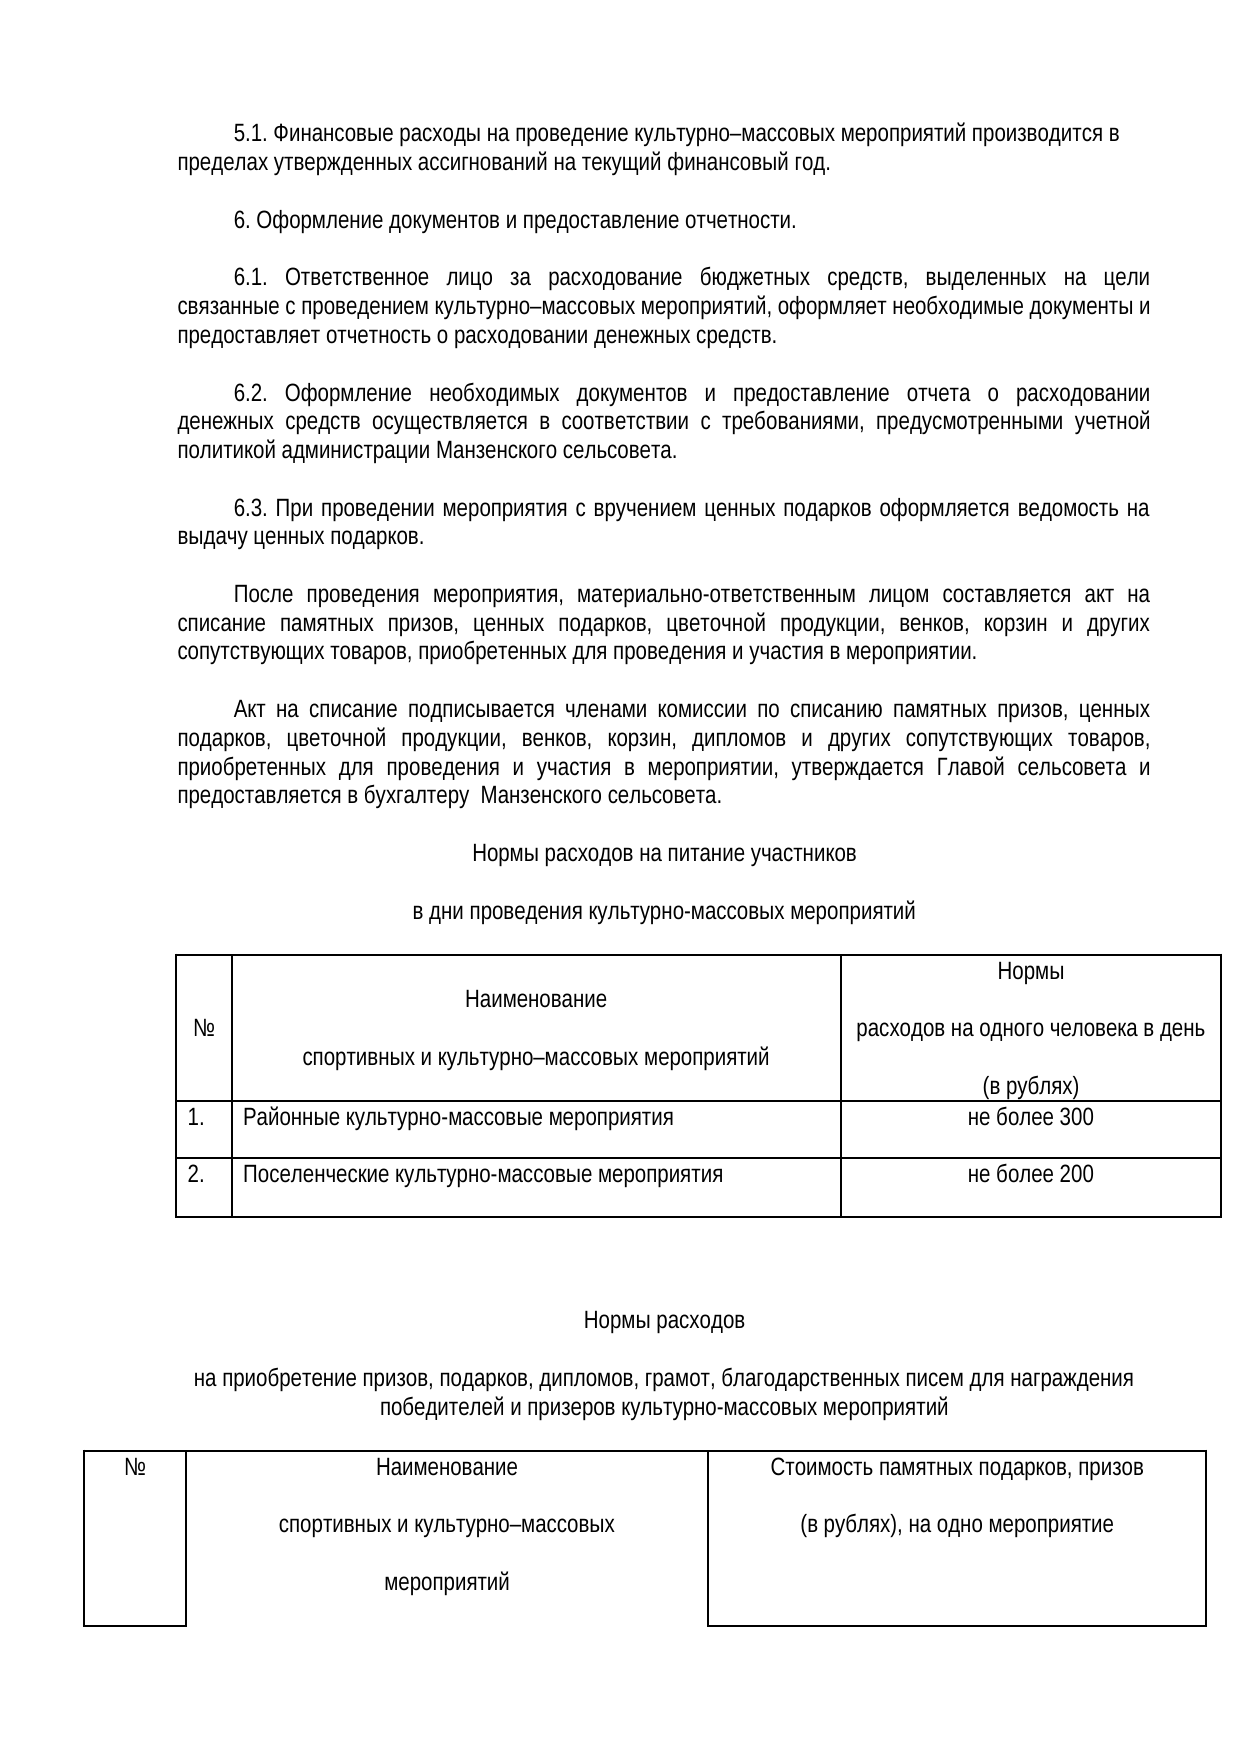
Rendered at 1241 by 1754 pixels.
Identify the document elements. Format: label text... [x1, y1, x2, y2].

table_header № [177, 956, 231, 1100]
text После проведения мероприятия, материально-ответственным лицом составляется акт на списание памятных призов, ценных подарков, цветочной продукции, венков, корзин и других сопутствующих товаров, приобретенных для проведения и участия в мероприятии. [177, 579, 1152, 665]
text 6.1. Ответственное лицо за расходование бюджетных средств, выделенных на цели связанные с проведением культурно–массовых мероприятий, оформляет необходимые документы и предоставляет отчетность о расходовании денежных средств. [177, 262, 1152, 348]
text 5.1. Финансовые расходы на проведение культурно–массовых мероприятий производится в пределах утвержденных ассигнований на текущий финансовый год. [177, 118, 1152, 175]
table_cell не более 200 [842, 1159, 1220, 1216]
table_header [709, 1452, 1205, 1625]
table_cell 1. [177, 1102, 231, 1157]
table_header Наименование спортивных и культурно–массовых мероприятий [233, 956, 840, 1100]
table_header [187, 1452, 707, 1625]
text 6.2. Оформление необходимых документов и предоставление отчета о расходовании денежных средств осуществляется в соответствии с требованиями, предусмотренными учетной политикой администрации Манзенского сельсовета. [177, 377, 1152, 463]
table_cell Районные культурно-массовые мероприятия [233, 1102, 840, 1157]
text Нормы расходов на питание участников [177, 838, 1152, 867]
table_header Нормы расходов на одного человека в день (в рублях) [842, 956, 1220, 1100]
table_cell Поселенческие культурно-массовые мероприятия [233, 1159, 840, 1216]
text 6.3. При проведении мероприятия с вручением ценных подарков оформляется ведомость на выдачу ценных подарков. [177, 493, 1152, 550]
text 6. Оформление документов и предоставление отчетности. [177, 204, 1152, 233]
text в дни проведения культурно-массовых мероприятий [177, 896, 1152, 924]
table_header № [85, 1452, 185, 1625]
table_cell 2. [177, 1159, 231, 1216]
text Нормы расходов [177, 1305, 1152, 1334]
text Акт на списание подписывается членами комиссии по списанию памятных призов, ценных подарков, цветочной продукции, венков, корзин, дипломов и других сопутствующих товаров, приобретенных для проведения и участия в мероприятии, утверждается Главой сельсовета и предоставляется в бухгалтеру Манзенского сельсовета. [177, 694, 1152, 809]
table_cell не более 300 [842, 1102, 1220, 1157]
text на приобретение призов, подарков, дипломов, грамот, благодарственных писем для награждения победителей и призеров культурно-массовых мероприятий [177, 1363, 1152, 1420]
